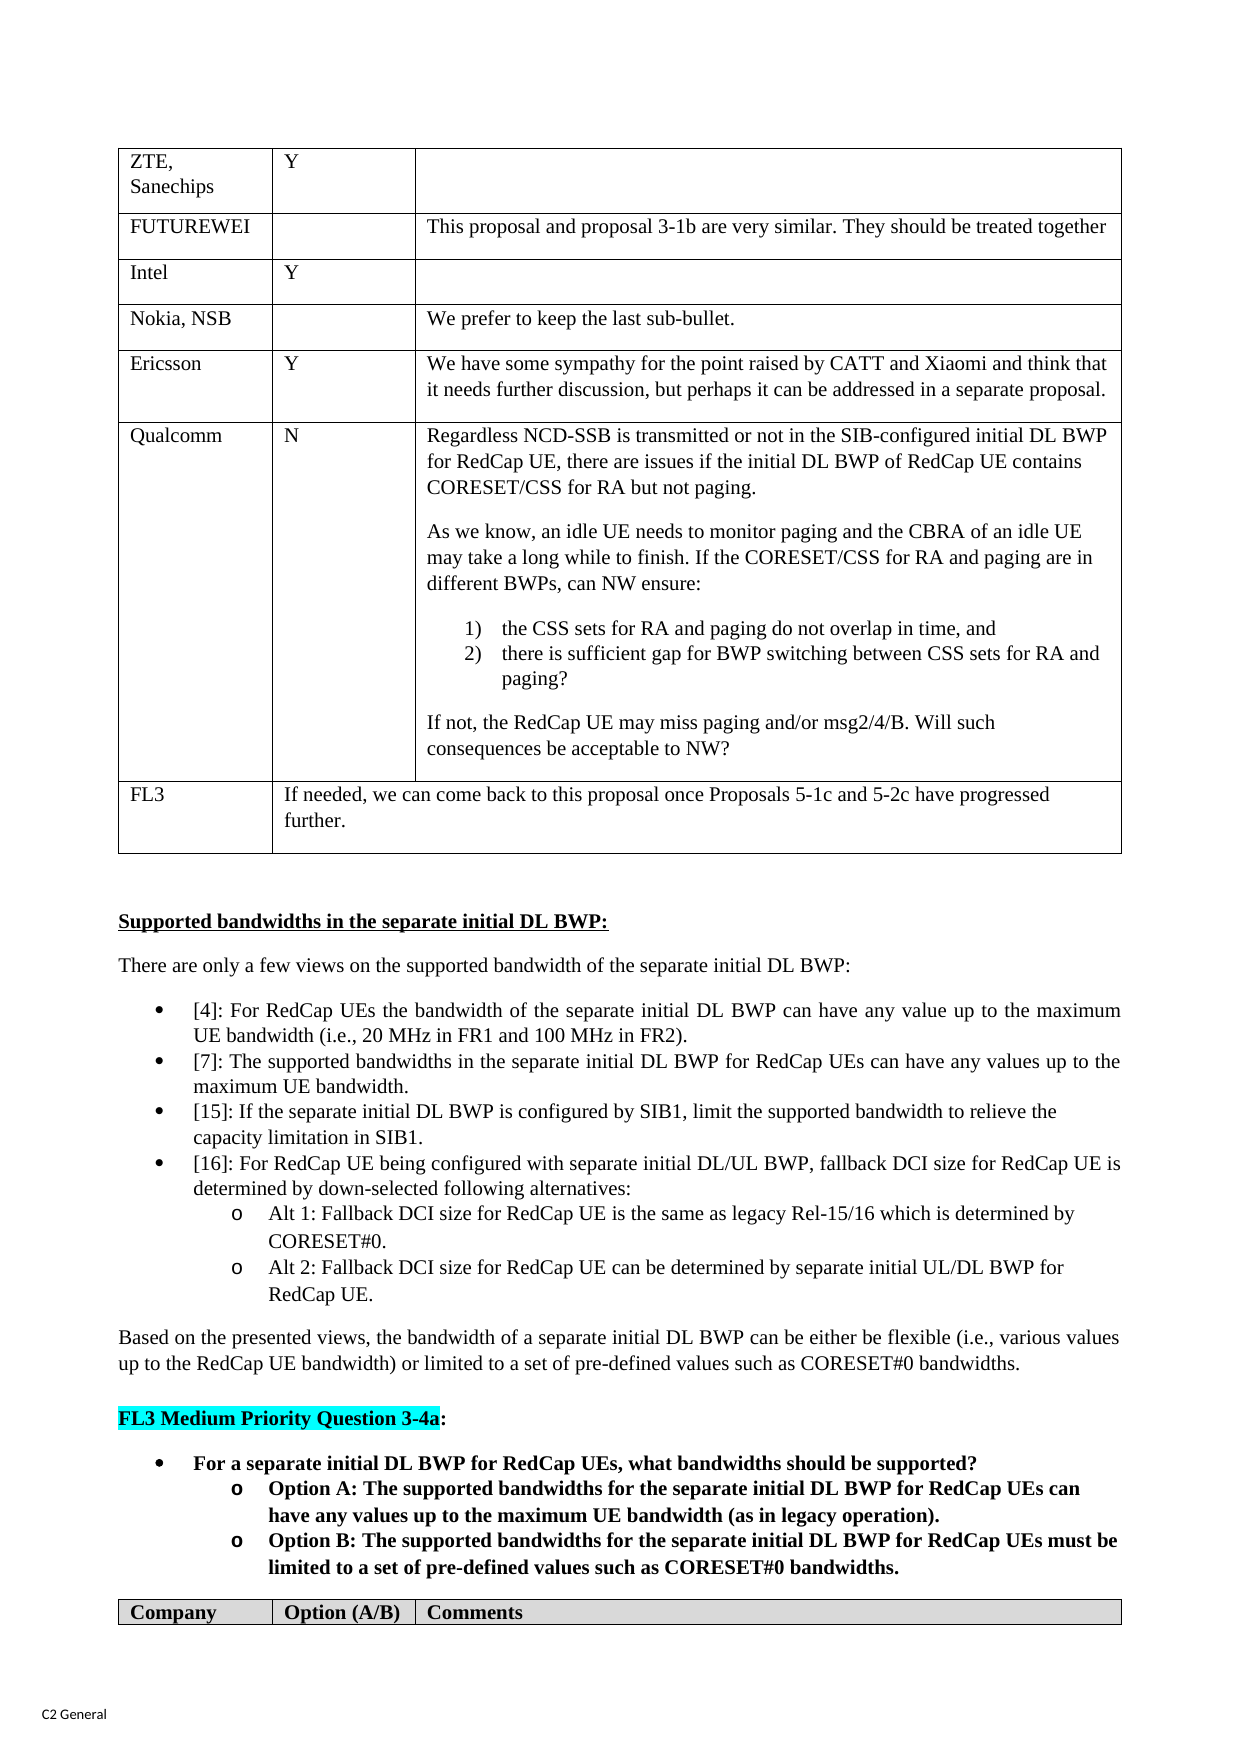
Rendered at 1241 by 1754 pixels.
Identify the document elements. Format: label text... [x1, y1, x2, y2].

table_cell Regardless NCD-SSB is transmitted or not in the SIB-configured initial DL BWP for RedCap UE, there are issues if the initial DL BWP of RedCap UE contains CORESET/CSS for RA but not paging. As we know, an idle UE needs to monitor paging and the CBRA of an idle UE may take a long while to finish. If the CORESET/CSS for RA and paging are in different BWPs, can NW ensure: the CSS sets for RA and paging do not overlap in time, and there is sufficient gap for BWP switching between CSS sets for RA and paging? If not, the RedCap UE may miss paging and/or msg2/4/B. Will such consequences be acceptable to NW? [416, 423, 1121, 781]
table_cell Y [273, 260, 415, 304]
table_cell Intel [119, 260, 272, 304]
table_cell Y [273, 351, 415, 422]
table_cell [273, 214, 415, 259]
list For a separate initial DL BWP for RedCap UEs, what bandwidths should be supported? [156, 1451, 1122, 1475]
text FL3 Medium Priority Question 3-4a: [440, 1406, 1122, 1430]
text There are only a few views on the supported bandwidth of the separate initial DL BWP: [118, 953, 1122, 977]
table_header Company [119, 1600, 272, 1624]
table_cell [416, 260, 1121, 304]
list Alt 1: Fallback DCI size for RedCap UE is the same as legacy Rel-15/16 which is determined by CORESET#0. [231, 1201, 1122, 1253]
list Option B: The supported bandwidths for the separate initial DL BWP for RedCap UEs must be limited to a set of pre-defined values such as CORESET#0 bandwidths. [231, 1528, 1122, 1579]
table_header Comments [416, 1600, 1121, 1624]
table_cell N [273, 423, 415, 781]
table_cell Qualcomm [119, 423, 272, 781]
list [7]: The supported bandwidths in the separate initial DL BWP for RedCap UEs can have any values up to the maximum UE bandwidth. [156, 1048, 1122, 1098]
list Option A: The supported bandwidths for the separate initial DL BWP for RedCap UEs can have any values up to the maximum UE bandwidth (as in legacy operation). [231, 1476, 1122, 1527]
table_cell Y [273, 149, 415, 213]
text Supported bandwidths in the separate initial DL BWP: [118, 909, 1122, 933]
table_cell If needed, we can come back to this proposal once Proposals 5-1c and 5-2c have progressed further. [273, 782, 1121, 853]
table_cell Ericsson [119, 351, 272, 422]
list [16]: For RedCap UE being configured with separate initial DL/UL BWP, fallback DCI size for RedCap UE is determined by down-selected following alternatives: [156, 1151, 1122, 1200]
table_cell FL3 [119, 782, 272, 853]
list Alt 2: Fallback DCI size for RedCap UE can be determined by separate initial UL/DL BWP for RedCap UE. [231, 1255, 1122, 1306]
list [15]: If the separate initial DL BWP is configured by SIB1, limit the supported bandwidth to relieve the capacity limitation in SIB1. [156, 1099, 1122, 1149]
table_cell [273, 305, 415, 350]
table_cell We have some sympathy for the point raised by CATT and Xiaomi and think that it needs further discussion, but perhaps it can be addressed in a separate proposal. [416, 351, 1121, 422]
text Based on the presented views, the bandwidth of a separate initial DL BWP can be either be flexible (i.e., various values up to the RedCap UE bandwidth) or limited to a set of pre-defined values such as CORESET#0 bandwidths. [118, 1325, 1122, 1375]
table_cell We prefer to keep the last sub-bullet. [416, 305, 1121, 350]
table_cell ZTE, Sanechips [119, 149, 272, 213]
table_cell Nokia, NSB [119, 305, 272, 350]
table_header Option (A/B) [273, 1600, 415, 1624]
table_cell FUTUREWEI [119, 214, 272, 259]
list [4]: For RedCap UEs the bandwidth of the separate initial DL BWP can have any value up to the maximum UE bandwidth (i.e., 20 MHz in FR1 and 100 MHz in FR2). [156, 998, 1122, 1047]
table_cell This proposal and proposal 3-1b are very similar. They should be treated together [416, 214, 1121, 259]
table_cell [416, 149, 1121, 213]
